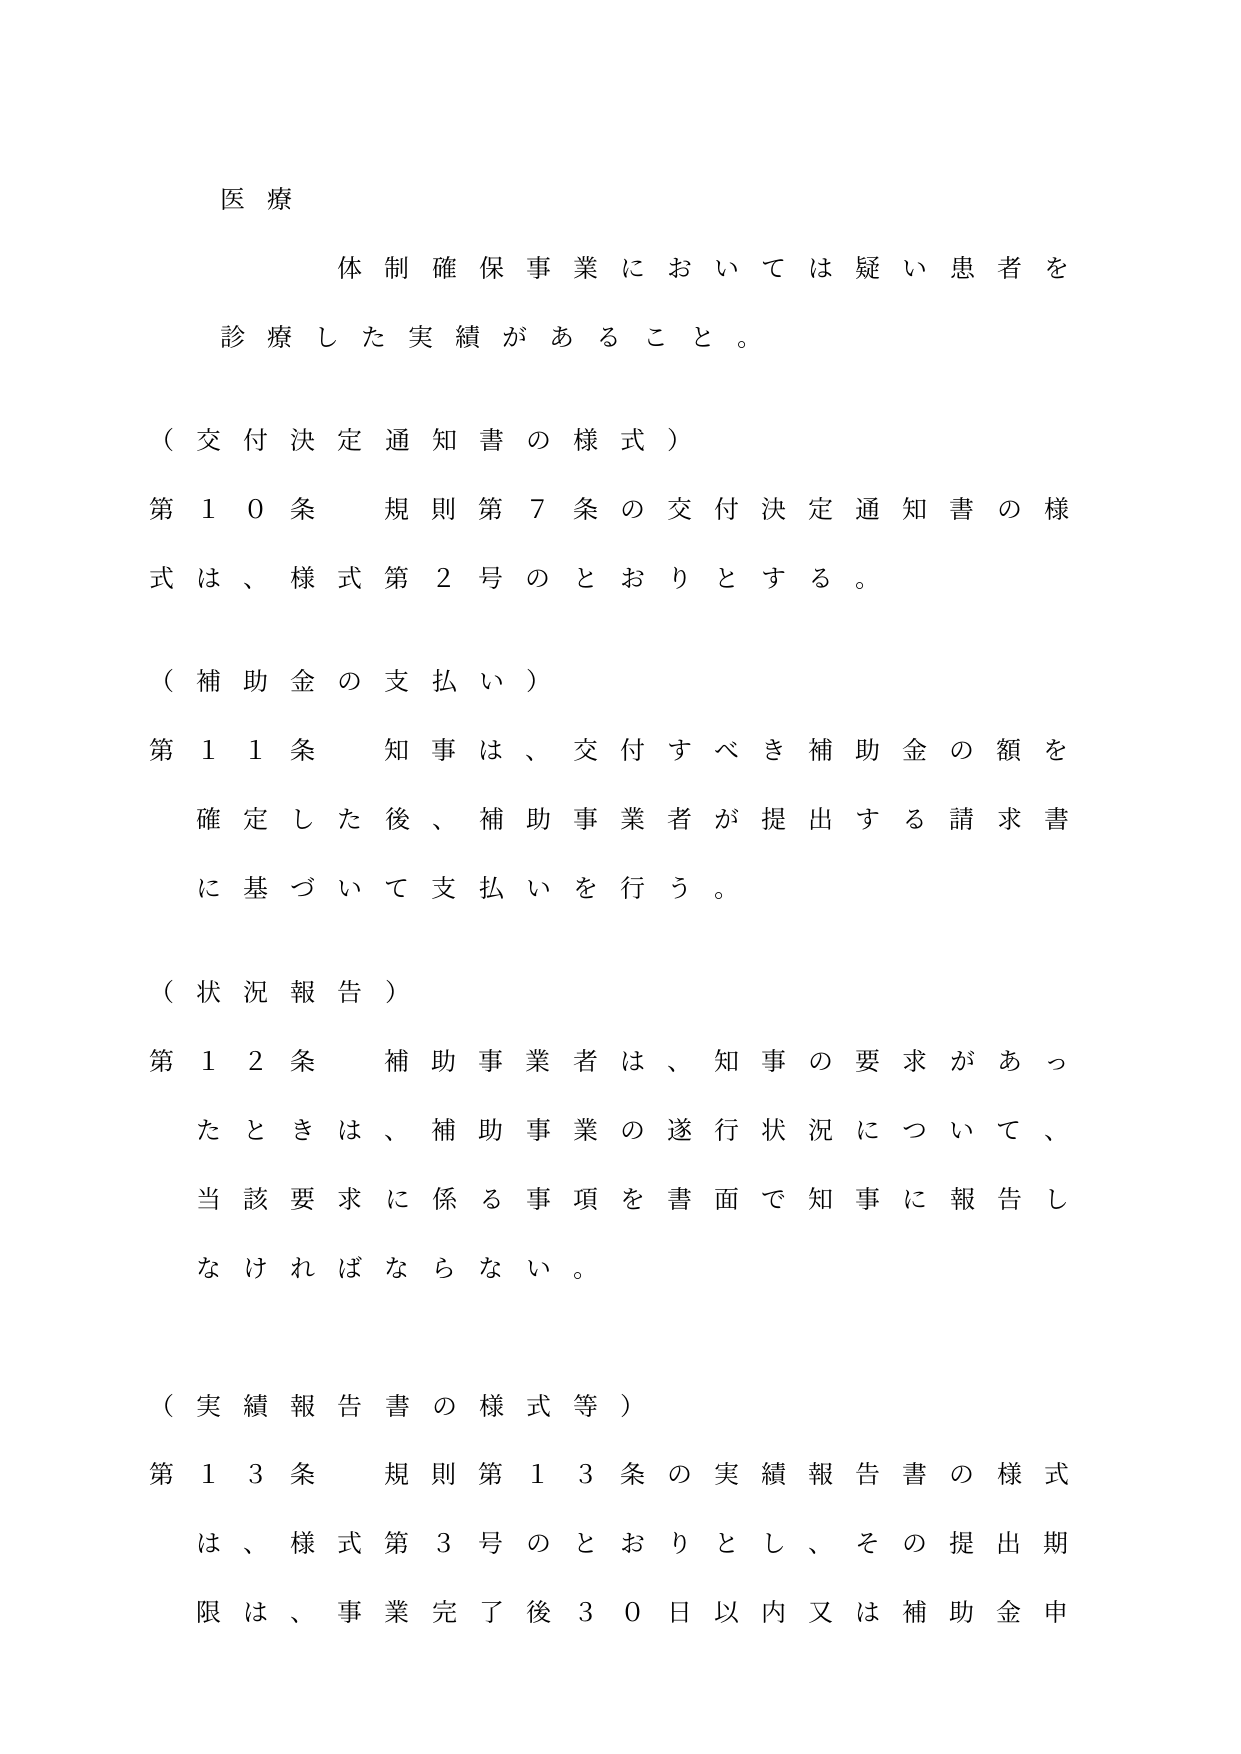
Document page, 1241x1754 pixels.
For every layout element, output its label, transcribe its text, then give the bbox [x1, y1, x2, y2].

text 第１０条 規則第７条の交付決定通知書の様式は、様式第２号のとおりとする。 [149, 473, 1091, 611]
text （状況報告） [149, 956, 1091, 1025]
text 第１２条 補助事業者は、知事の要求があったときは、補助事業の遂行状況について、当該要求に係る事項を書面で知事に報告しなければならない。 [149, 1025, 1091, 1301]
text （実績報告書の様式等） [149, 1370, 1091, 1439]
text 体制確保事業においては疑い患者を診療した実績があること。 [149, 232, 1091, 370]
text （補助金の支払い） [149, 646, 1091, 714]
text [149, 1439, 1091, 1646]
text （交付決定通知書の様式） [149, 404, 1091, 473]
text 第１１条 知事は、交付すべき補助金の額を確定した後、補助事業者が提出する請求書に基づいて支払いを行う。 [149, 714, 1091, 921]
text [149, 163, 1091, 232]
